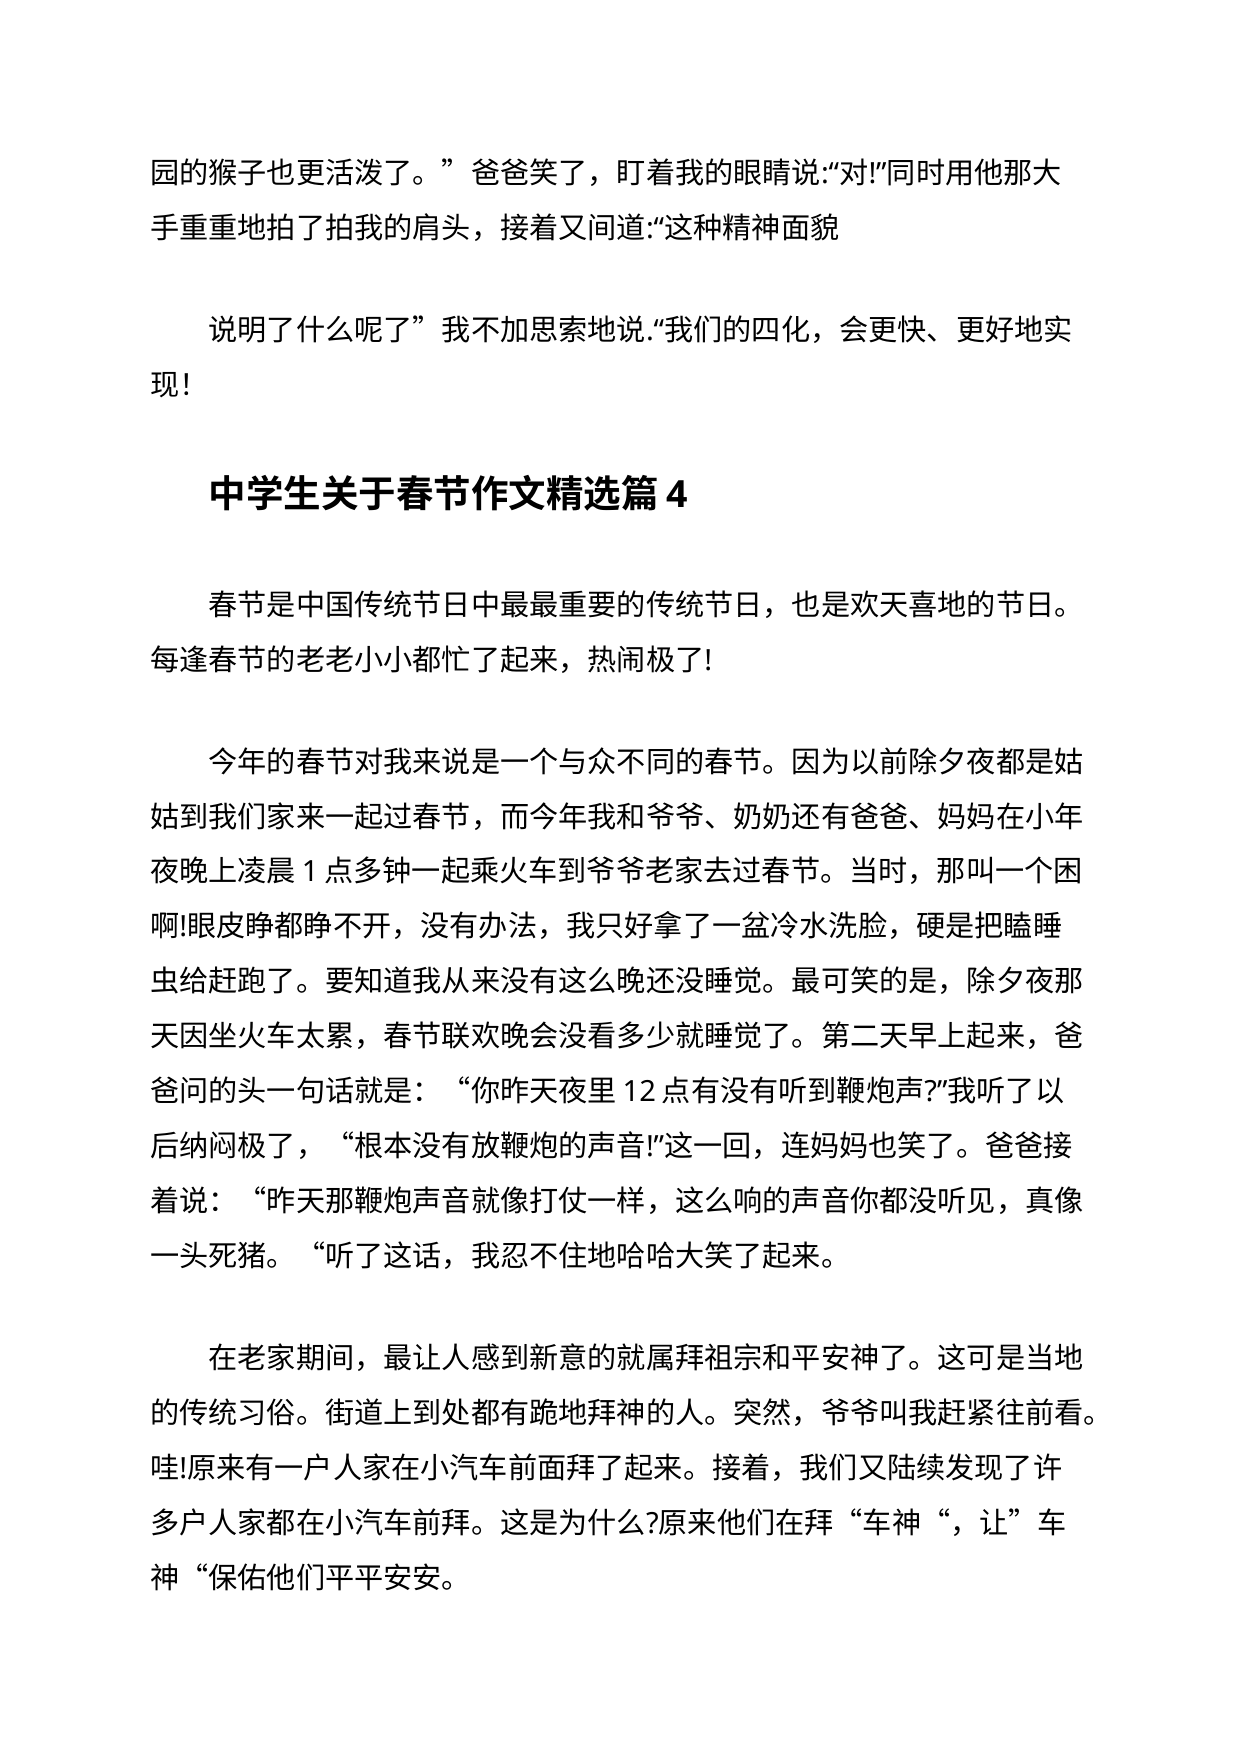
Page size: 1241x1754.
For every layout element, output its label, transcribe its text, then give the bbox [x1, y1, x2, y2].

text 说明了什么呢了”我不加思索地说.“我们的四化，会更快、更好地实现！ [150, 307, 1090, 404]
text 春节是中国传统节日中最最重要的传统节日，也是欢天喜地的节日。每逢春节的老老小小都忙了起来，热闹极了! [150, 581, 1090, 679]
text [150, 150, 1090, 247]
text 在老家期间，最让人感到新意的就属拜祖宗和平安神了。这可是当地的传统习俗。街道上到处都有跪地拜神的人。突然，爷爷叫我赶紧往前看。哇!原来有一户人家在小汽车前面拜了起来。接着，我们又陆续发现了许多户人家都在小汽车前拜。这是为什么?原来他们在拜“车神“，让”车神“保佑他们平平安安。 [150, 1334, 1090, 1597]
text 中学生关于春节作文精选篇4 [150, 464, 1090, 518]
text 今年的春节对我来说是一个与众不同的春节。因为以前除夕夜都是姑姑到我们家来一起过春节，而今年我和爷爷、奶奶还有爸爸、妈妈在小年夜晚上凌晨1点多钟一起乘火车到爷爷老家去过春节。当时，那叫一个困啊!眼皮睁都睁不开，没有办法，我只好拿了一盆冷水洗脸，硬是把瞌睡虫给赶跑了。要知道我从来没有这么晚还没睡觉。最可笑的是，除夕夜那天因坐火车太累，春节联欢晚会没看多少就睡觉了。第二天早上起来，爸爸问的头一句话就是：“你昨天夜里12点有没有听到鞭炮声?”我听了以后纳闷极了，“根本没有放鞭炮的声音!”这一回，连妈妈也笑了。爸爸接着说：“昨天那鞭炮声音就像打仗一样，这么响的声音你都没听见，真像一头死猪。“听了这话，我忍不住地哈哈大笑了起来。 [150, 738, 1090, 1275]
